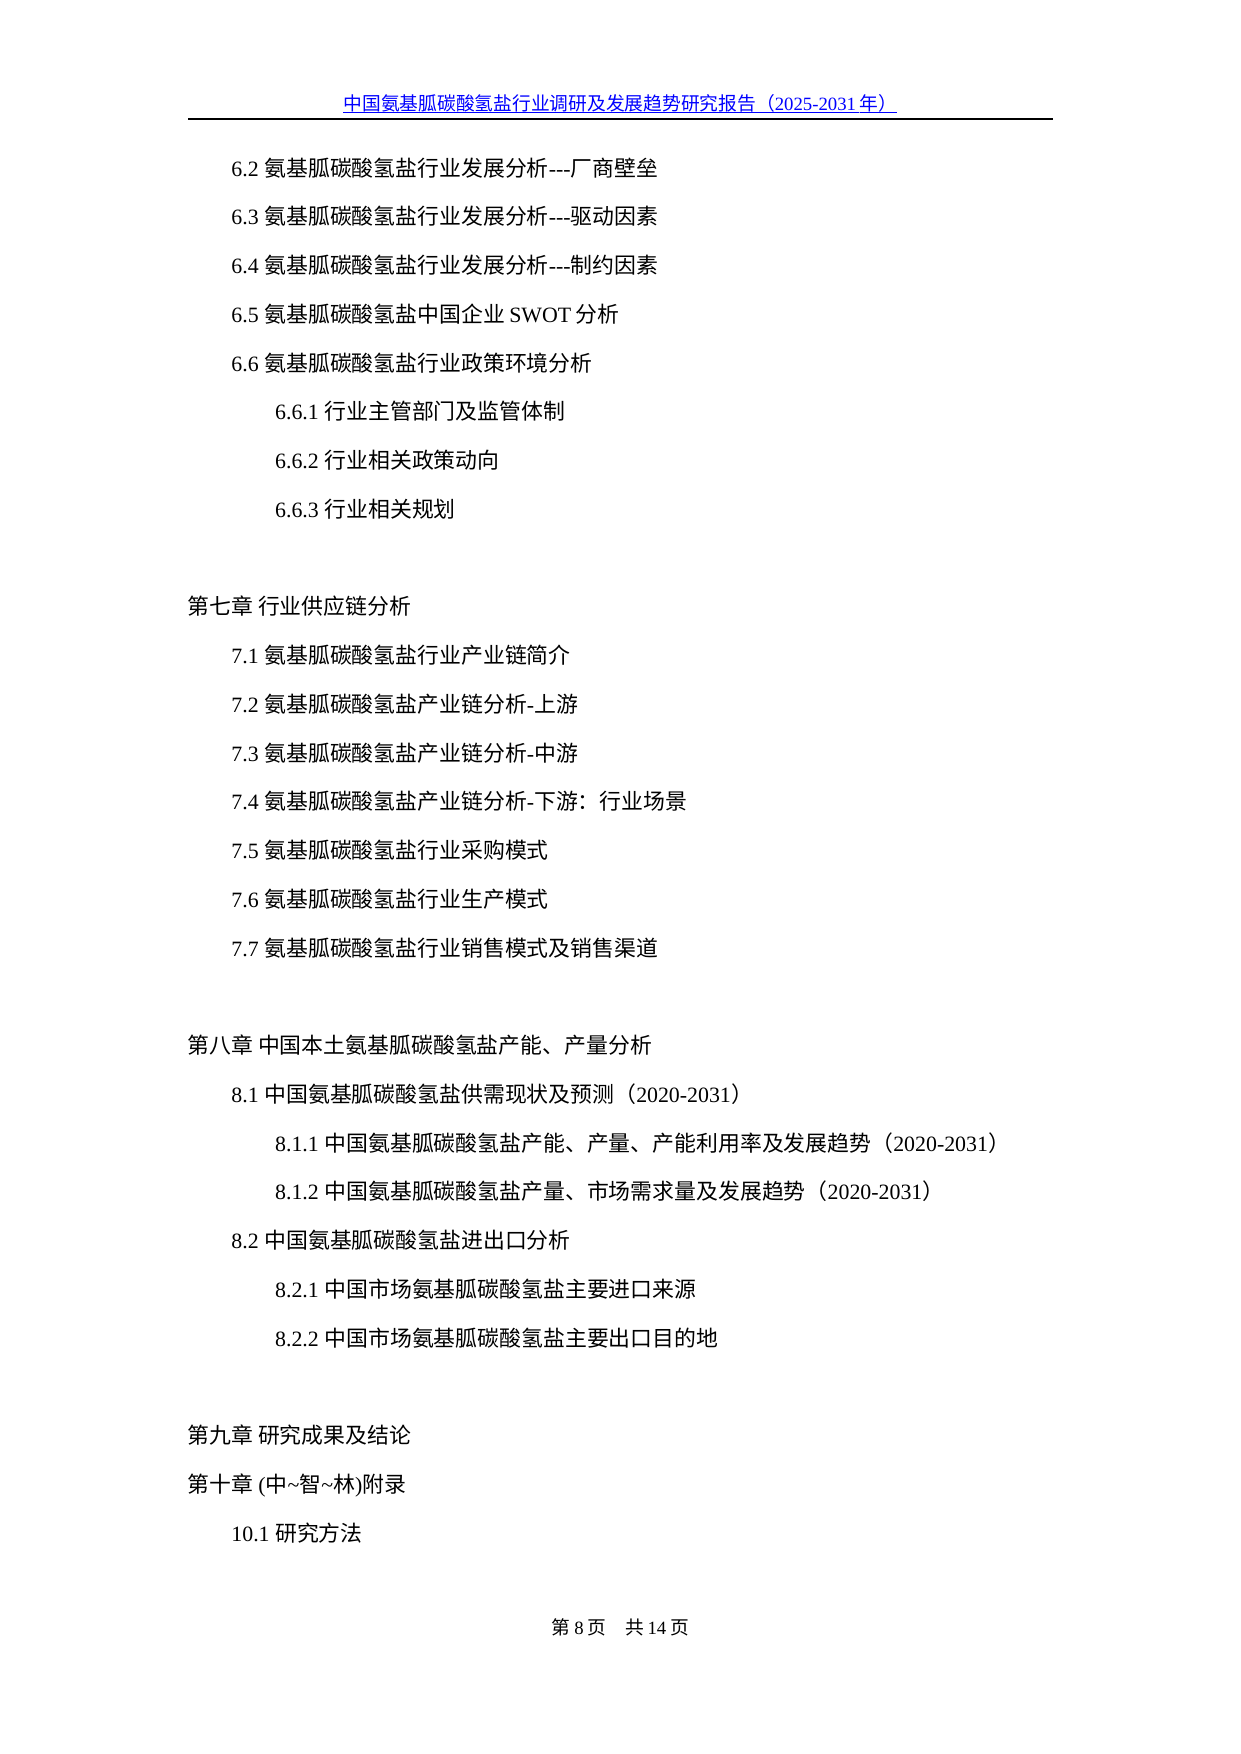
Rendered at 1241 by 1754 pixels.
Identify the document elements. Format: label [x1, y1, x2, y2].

text [187, 150, 1053, 1548]
